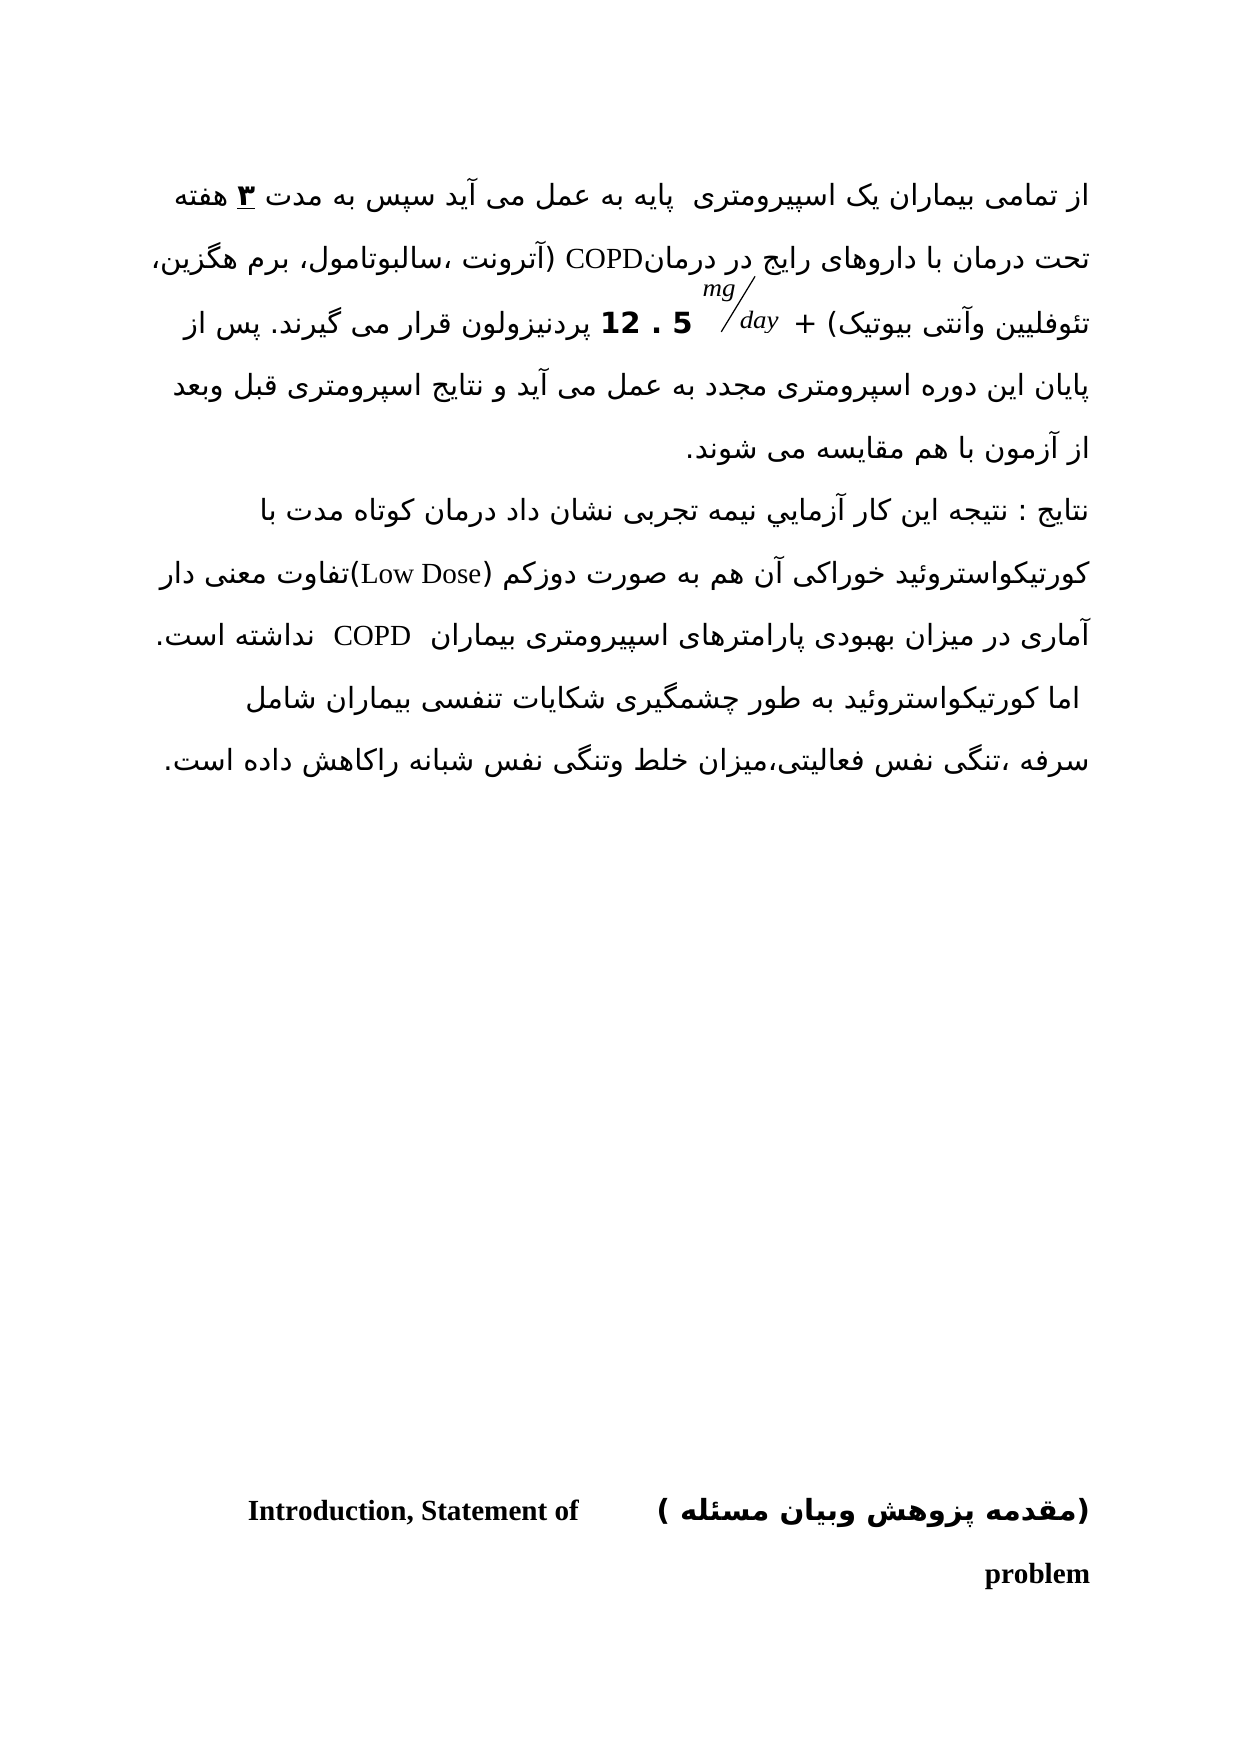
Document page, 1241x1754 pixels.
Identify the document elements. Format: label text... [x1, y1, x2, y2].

text (مقدمه پزوهش وبیان مسئله ) Introduction, Statement of problem [150, 1465, 1090, 1590]
text نتایج : نتیجه این کار آزمایي نیمه تجربی نشان داد درمان کوتاه مدت با کورتیکواستروئید خوراکی آن هم به صورت دوزکم (Low Dose)تفاوت معنی دار آماری در میزان بهبودی پارامترهای اسپیرومتری بیماران COPD نداشته است. [150, 465, 1090, 652]
text اما کورتیکواستروئید به طور چشمگیری شکایات تنفسی بیماران شامل سرفه ،تنگی نفس فعالیتی،میزان خلط وتنگی نفس شبانه راکاهش داده است. [150, 652, 1090, 777]
text از تمامی بیماران یک اسپيرومتری پایه به عمل می آید سپس به مدت ۳ هفته تحت درمان با داروهای رایج در درمانCOPD (آترونت ،سالبوتامول، برم هگزین، تئوفلیین وآنتی بیوتیک) + 5 . 12 پردنیزولون قرار می گیرند. پس از پایان این دوره اسپرومتری مجدد به عمل می آید و نتایج اسپرومتری قبل وبعد از آزمون با هم مقایسه می شوند. [150, 150, 1090, 465]
